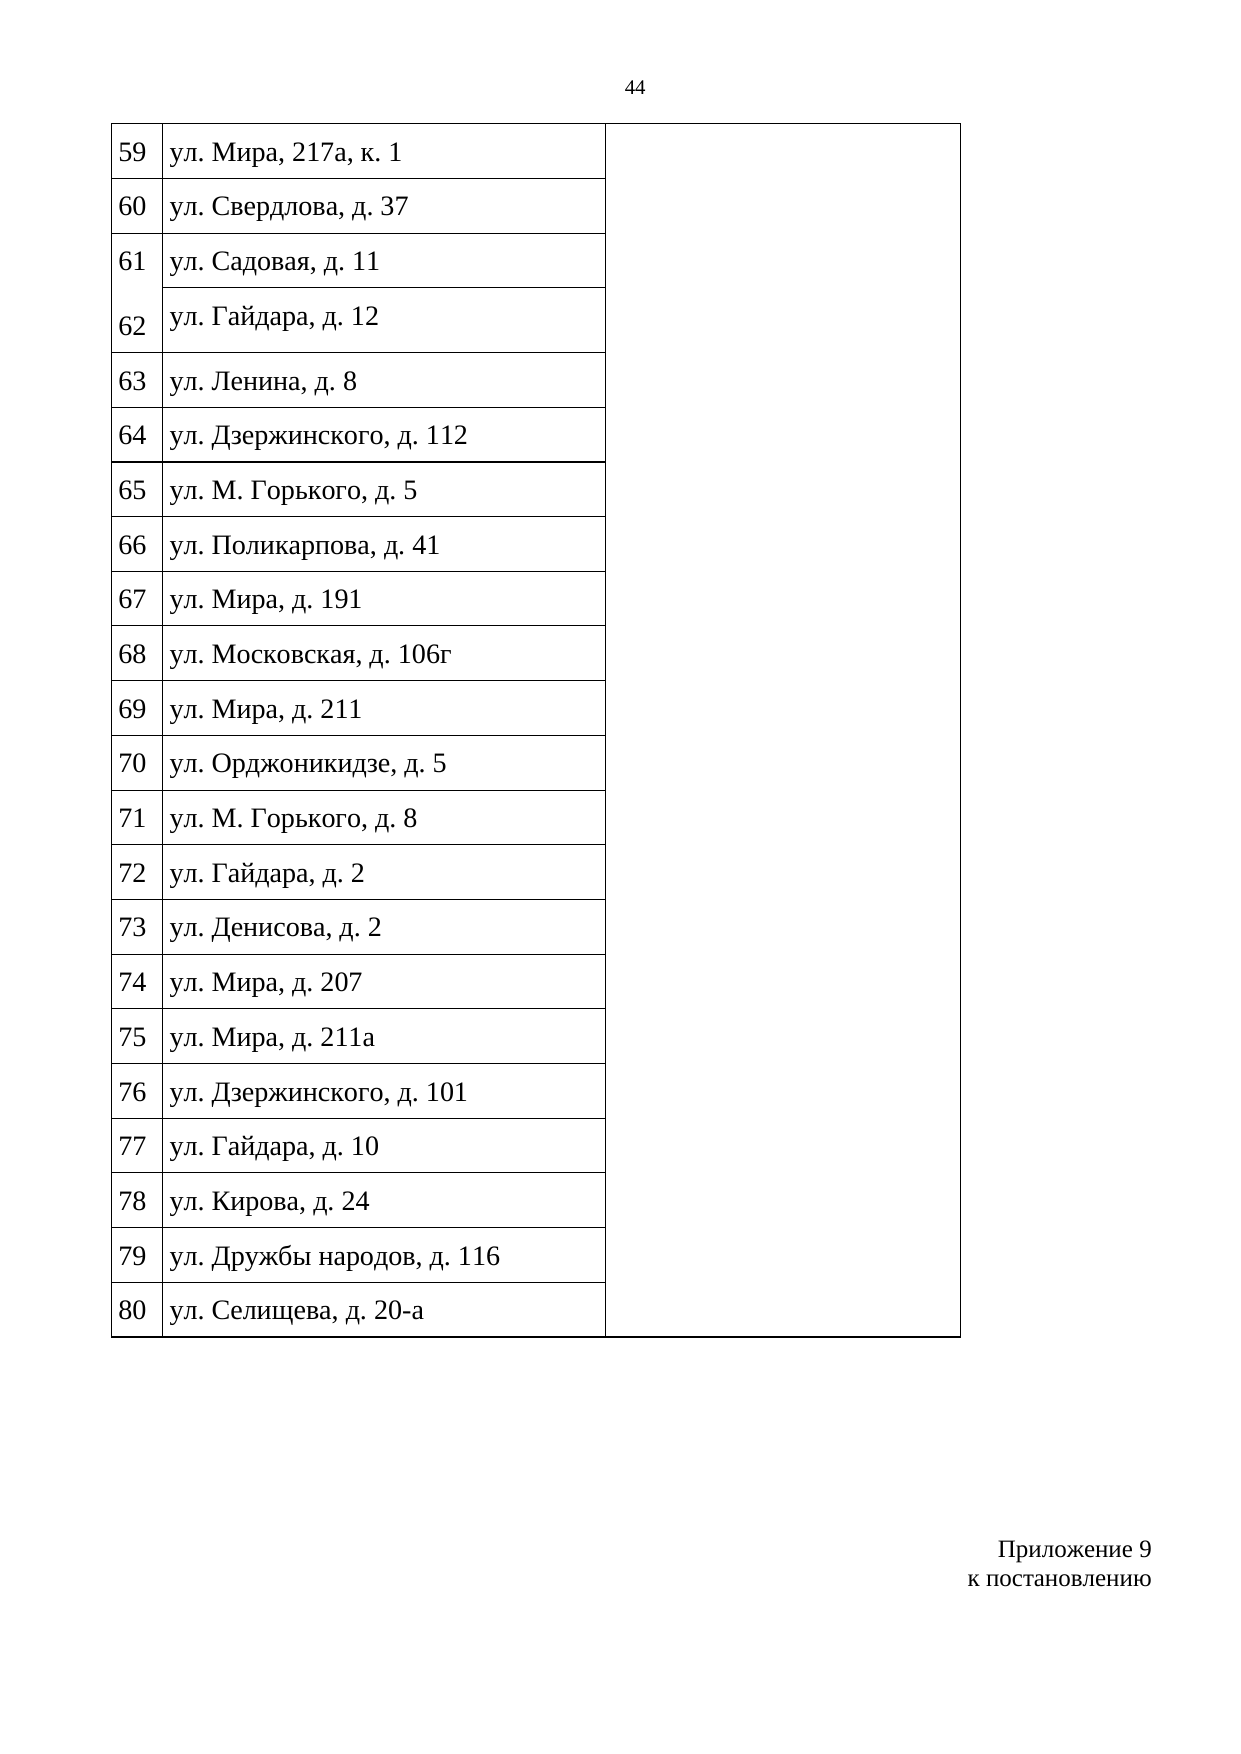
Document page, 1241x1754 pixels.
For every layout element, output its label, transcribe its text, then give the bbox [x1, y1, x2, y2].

table_cell ул. Дружбы народов, д. 116 [163, 1228, 605, 1282]
table_cell 64 [112, 408, 162, 461]
table_cell 79 [112, 1228, 162, 1282]
table_cell 66 [112, 517, 162, 571]
table_cell 70 [112, 736, 162, 789]
table_cell 71 [112, 791, 162, 844]
table_cell ул. Денисова, д. 2 [163, 900, 605, 953]
table_cell 69 [112, 681, 162, 735]
table_cell ул. Московская, д. 106г [163, 626, 605, 680]
text к постановлению [118, 1563, 1152, 1591]
table_cell 78 [112, 1173, 162, 1227]
table_cell ул. Кирова, д. 24 [163, 1173, 605, 1227]
table_cell 65 [112, 463, 162, 516]
table_cell ул. Дзержинского, д. 112 [163, 408, 605, 461]
table_cell 72 [112, 845, 162, 899]
table_cell ул. Гайдара, д. 2 [163, 845, 605, 899]
table_cell ул. Гайдара, д. 12 [163, 288, 605, 352]
table_cell 60 [112, 179, 162, 232]
table_cell ул. Селищева, д. 20-а [163, 1283, 605, 1336]
table_cell ул. Свердлова, д. 37 [163, 179, 605, 232]
table_cell 76 [112, 1064, 162, 1118]
table_cell 74 [112, 955, 162, 1008]
table_cell ул. Ленина, д. 8 [163, 353, 605, 407]
table_cell 77 [112, 1119, 162, 1172]
table_cell ул. Мира, д. 207 [163, 955, 605, 1008]
table_cell 75 [112, 1009, 162, 1063]
table_cell ул. Поликарпова, д. 41 [163, 517, 605, 571]
table_cell ул. Гайдара, д. 10 [163, 1119, 605, 1172]
table_cell 59 [112, 124, 162, 178]
table_cell ул. М. Горького, д. 5 [163, 463, 605, 516]
table_cell 67 [112, 572, 162, 625]
table_cell ул. М. Горького, д. 8 [163, 791, 605, 844]
table_cell 63 [112, 353, 162, 407]
table_cell ул. Дзержинского, д. 101 [163, 1064, 605, 1118]
table_cell ул. Мира, д. 211 [163, 681, 605, 735]
text Приложение 9 [118, 1534, 1152, 1563]
table_cell ул. Мира, 217а, к. 1 [163, 124, 605, 178]
table_cell ул. Мира, д. 211а [163, 1009, 605, 1063]
table_cell 61 62 [112, 234, 162, 352]
table_cell ул. Садовая, д. 11 [163, 234, 605, 287]
table_cell 68 [112, 626, 162, 680]
table_cell 80 [112, 1283, 162, 1336]
table_cell ул. Мира, д. 191 [163, 572, 605, 625]
table_cell 73 [112, 900, 162, 953]
table_cell ул. Орджоникидзе, д. 5 [163, 736, 605, 789]
